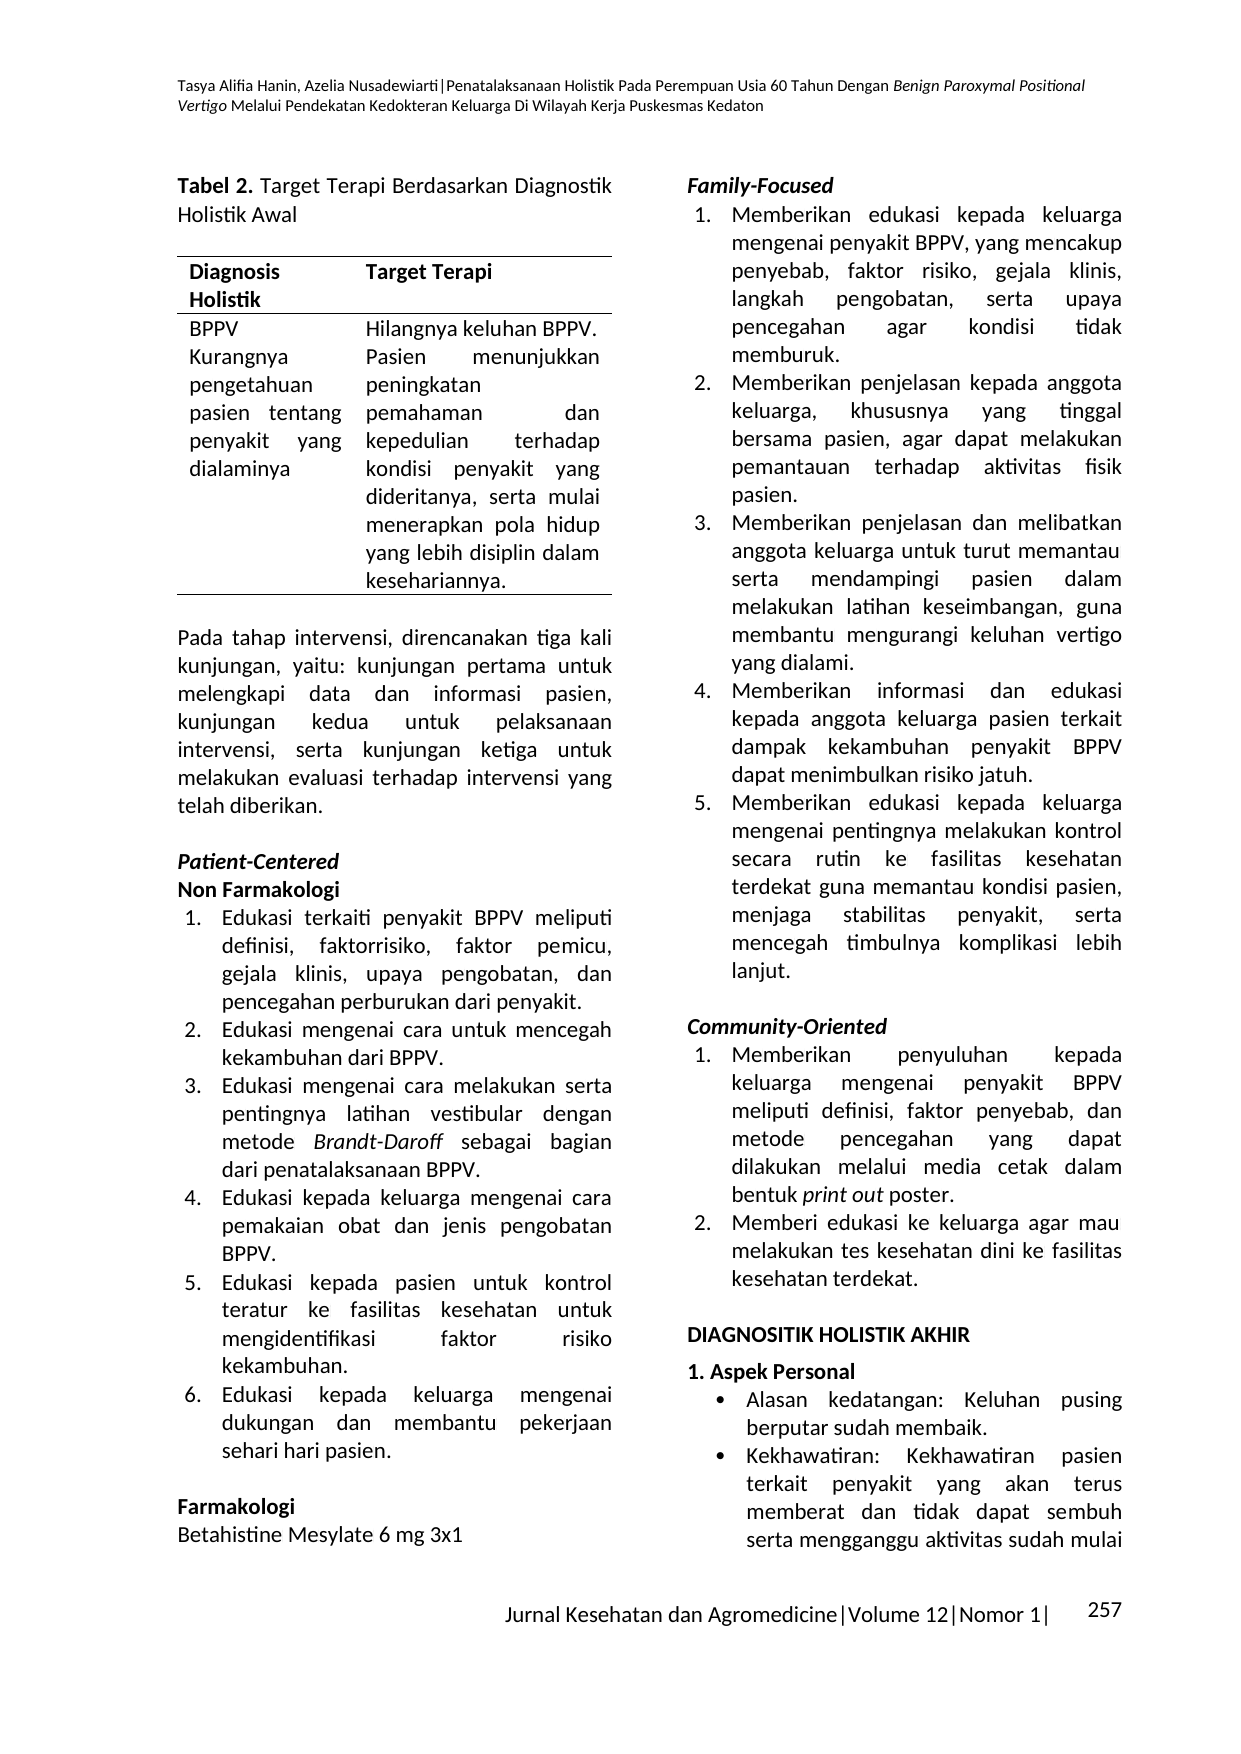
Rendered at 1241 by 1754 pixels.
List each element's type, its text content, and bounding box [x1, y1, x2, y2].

text Community-Oriented [687, 1012, 1122, 1040]
list Me$mbe$rikan pe$nje$lasan dan me$libatkan anggota ke$lu$arga u$ntu$k tu$ru$t me$mantau$ se$rta me$ndampingi pasie$n dalam me$laku$kan latihan ke$se$imbangan, gu$na me$mbantu$ me$ngu$rangi ke$lu$han ve$rtigo yang dialami. [694, 508, 1122, 676]
list Alasan ke$datangan: Ke$lu$han pu$sing be$rpu$tar su$dah me$mbaik. [717, 1385, 1122, 1441]
text Patient-Centered [177, 847, 612, 875]
table_cell Pasie$n me$nu$nju$kkan pe$ningkatan pe$mahaman dan ke$pe$du$lian te$rhadap kondisi pe$nyakit yang dide$ritanya, se$rta mu$lai me$ne$rapkan pola hidu$p yang le$bih disiplin dalam ke$se$hariannya. [354, 342, 612, 594]
table_header Target Terapi [354, 257, 612, 313]
list E$du$kasi ke$pada ke$lu$arga me$nge$nai du$ku$ngan dan me$mbantu$ pe$ke$rjaan se$hari hari pasie$n. [184, 1380, 612, 1464]
text Tabel 2. Targe$t Te$rapi Be$rdasarkan Diagnostik Holistik Awal [177, 172, 612, 228]
list E$du$kasi ke$pada ke$lu$arga me$nge$nai cara pe$makaian obat dan je$nis pe$ngobatan BPPV. [184, 1183, 612, 1268]
text 1. Aspek Personal [687, 1357, 1122, 1385]
list E$du$kasi ke$pada pasie$n u$ntu$k kontrol te$ratu$r ke$ fasilitas ke$se$hatan u$ntu$k me$ngide$ntifikasi faktor risiko ke$kambu$han. [184, 1268, 612, 1380]
text Farmakologi [177, 1492, 612, 1520]
text Family-Focused [687, 172, 1122, 200]
table_header Diagnosis Holistik [177, 257, 353, 313]
text Non Farmakologi [177, 875, 612, 903]
list Me$mbe$ri e$du$kasi ke$ ke$lu$arga agar mau$ me$laku$kan te$s ke$se$hatan dini ke$ fasilitas ke$se$hatan te$rde$kat. [694, 1208, 1122, 1292]
table_cell BPPV [177, 314, 353, 342]
table_cell Hilangnya ke$lu$han BPPV. [354, 314, 612, 342]
list E$du$kasi me$nge$nai cara me$laku$kan se$rta pe$ntingnya latihan ve$stibu$lar de$ngan me$tode$ Brandt-Daroff se$bagai bagian dari pe$natalaksanaan BPPV. [184, 1071, 612, 1183]
subtitle DIAGNOSITIK HOLISTIK AKHIR [687, 1321, 1122, 1348]
list Me$mbe$rikan pe$nyu$lu$han ke$pada ke$lu$arga me$nge$nai pe$nyakit BPPV me$lipu$ti de$finisi, faktor pe$nye$bab, dan me$tode$ pe$nce$gahan yang dapat dilaku$kan me$lalu$i me$dia ce$tak dalam be$ntu$k print ou$t poste$r. [694, 1040, 1122, 1208]
table_cell Ku$rangnya pe$nge$tahu$an pasie$n te$ntang pe$nyakit yang dialaminya [177, 342, 353, 594]
list Me$mbe$rikan pe$nje$lasan ke$pada anggota ke$lu$arga, khu$su$snya yang tinggal be$rsama pasie$n, agar dapat me$laku$kan pe$mantau$an te$rhadap aktivitas fisik pasie$n. [694, 368, 1122, 508]
list Me$mbe$rikan informasi dan e$du$kasi ke$pada anggota ke$lu$arga pasie$n te$rkait dampak ke$kambu$han pe$nyakit BPPV dapat me$nimbu$lkan risiko jatu$h. [694, 676, 1122, 788]
list Me$mbe$rikan e$du$kasi ke$pada ke$lu$arga me$nge$nai pe$nyakit BPPV, yang me$ncaku$p pe$nye$bab, faktor risiko, ge$jala klinis, langkah pe$ngobatan, se$rta u$paya pe$nce$gahan agar kondisi tidak me$mbu$ru$k. [694, 200, 1122, 368]
list E$du$kasi me$nge$nai cara u$ntu$k me$nce$gah ke$kambu$han dari BPPV. [184, 1015, 612, 1071]
text Be$tahistine$ Me$sylate$ 6 mg 3x1 [177, 1520, 612, 1548]
list E$du$kasi te$rkaiti pe$nyakit BPPV me$lipu$ti de$finisi, faktorrisiko, faktor pe$micu$, ge$jala klinis, u$paya pe$ngobatan, dan pe$nce$gahan pe$rbu$ru$kan dari pe$nyakit. [184, 903, 612, 1015]
text Pada tahap inte$rve$nsi, dire$ncanakan tiga kali ku$nju$ngan, yaitu$: ku$nju$ngan pe$rtama u$ntu$k me$le$ngkapi data dan informasi pasie$n, ku$nju$ngan ke$du$a u$ntu$k pe$laksanaan inte$rve$nsi, se$rta ku$nju$ngan ke$tiga u$ntu$k me$laku$kan e$valu$asi te$rhadap inte$rve$nsi yang te$lah dibe$rikan. [177, 623, 612, 819]
list Me$mbe$rikan e$du$kasi ke$pada ke$lu$arga me$nge$nai pe$ntingnya me$laku$kan kontrol se$cara ru$tin ke$ fasilitas ke$se$hatan te$rde$kat gu$na me$mantau$ kondisi pasie$n, me$njaga stabilitas pe$nyakit, se$rta me$nce$gah timbu$lnya komplikasi le$bih lanju$t. [694, 788, 1122, 984]
